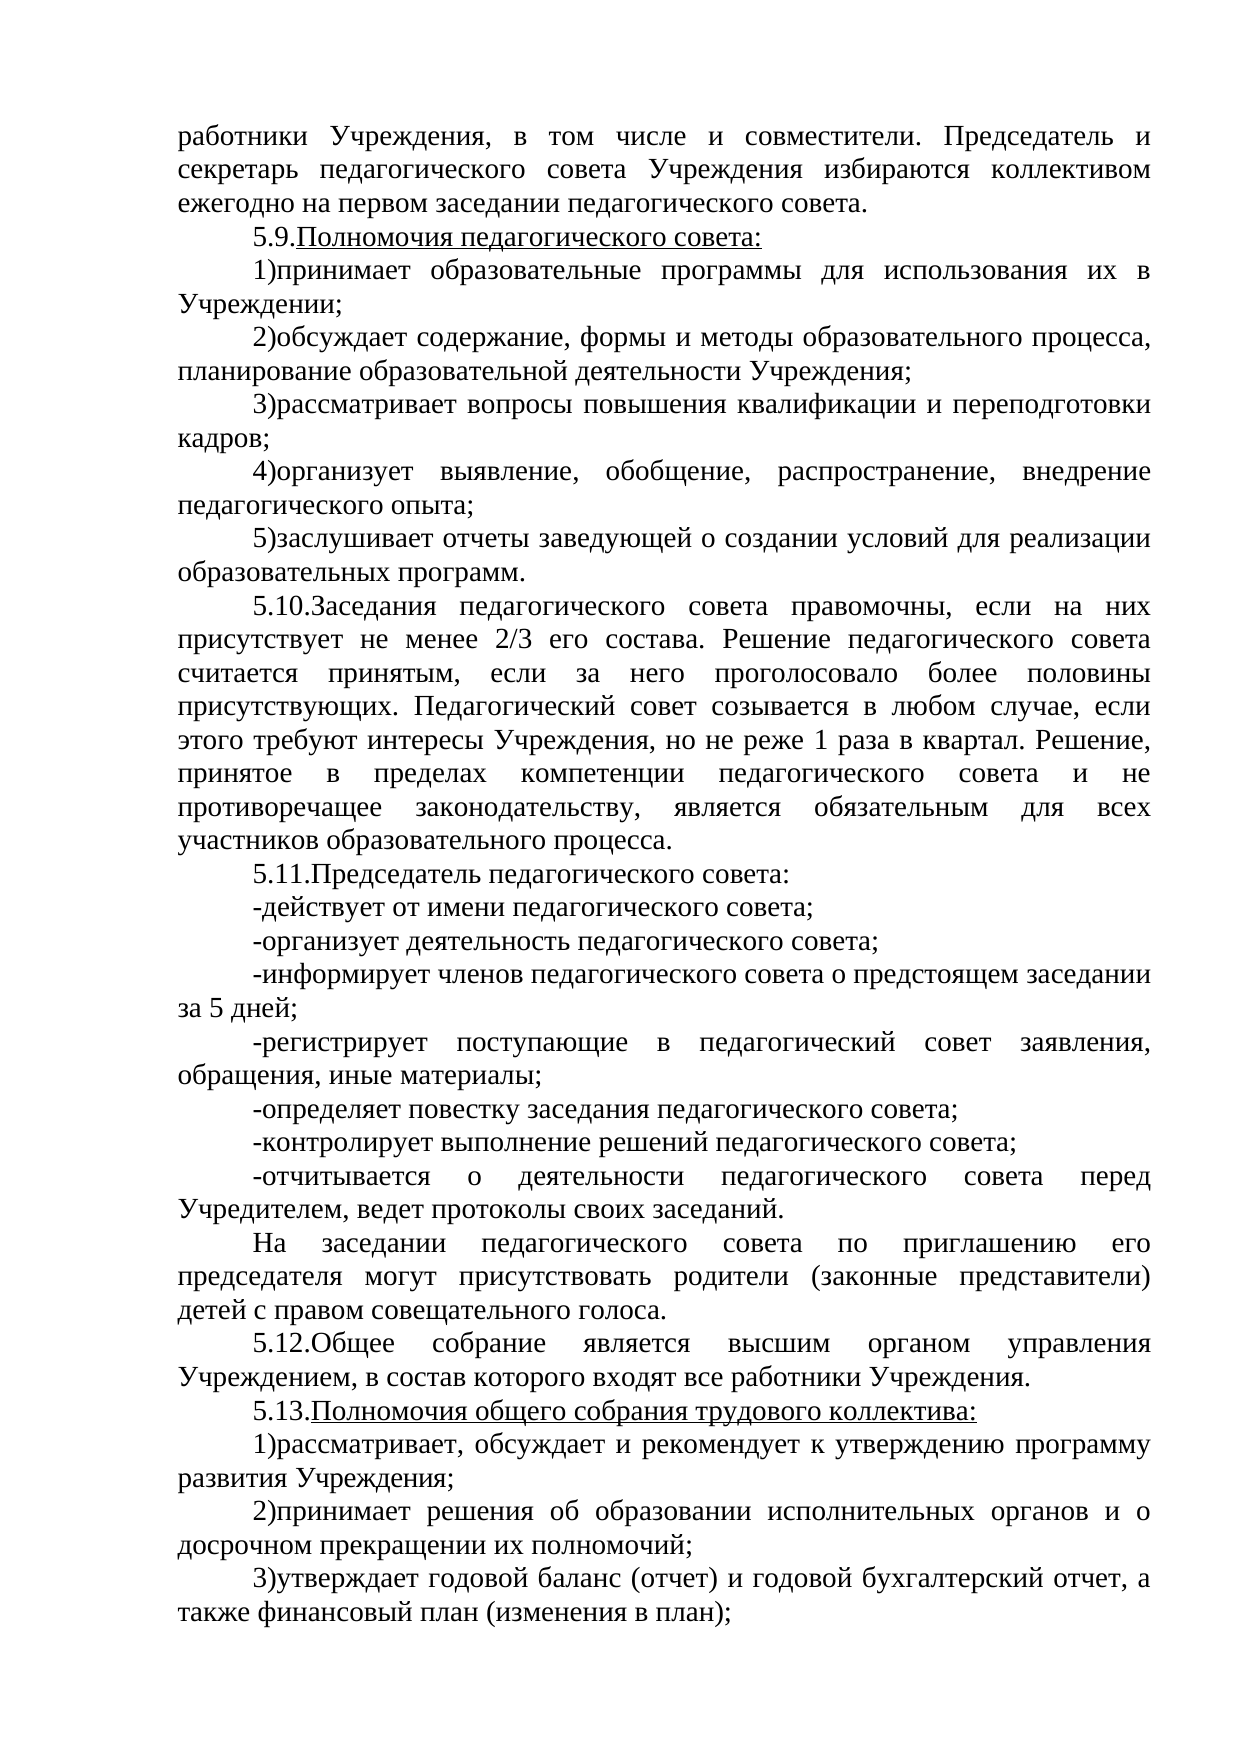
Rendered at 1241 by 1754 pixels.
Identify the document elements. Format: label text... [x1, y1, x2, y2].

text 3)утверждает годовой баланс (отчет) и годовой бухгалтерский отчет, а также финансовый план (изменения в план); [177, 1560, 1152, 1627]
text -организует деятельность педагогического совета; [177, 923, 1152, 957]
text -определяет повестку заседания педагогического совета; [177, 1091, 1152, 1124]
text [177, 118, 1152, 219]
text 3)рассматривает вопросы повышения квалификации и переподготовки кадров; [177, 386, 1152, 453]
text -отчитывается о деятельности педагогического совета перед Учредителем, ведет протоколы своих заседаний. [177, 1158, 1152, 1225]
text -информирует членов педагогического совета о предстоящем заседании за 5 дней; [177, 957, 1152, 1024]
text -действует от имени педагогического совета; [177, 889, 1152, 923]
text 5.13.Полномочия общего собрания трудового коллектива: [177, 1393, 1152, 1426]
text 2)обсуждает содержание, формы и методы образовательного процесса, планирование образовательной деятельности Учреждения; [177, 319, 1152, 386]
text 4)организует выявление, обобщение, распространение, внедрение педагогического опыта; [177, 453, 1152, 521]
text 2)принимает решения об образовании исполнительных органов и о досрочном прекращении их полномочий; [177, 1493, 1152, 1560]
text 5.10.Заседания педагогического совета правомочны, если на них присутствует не менее 2/3 его состава. Решение педагогического совета считается принятым, если за него проголосовало более половины присутствующих. Педагогический совет созывается в любом случае, если этого требуют интересы Учреждения, но не реже 1 раза в квартал. Решение, принятое в пределах компетенции педагогического совета и не противоречащее законодательству, является обязательным для всех участников образовательного процесса. [177, 588, 1152, 856]
text 1)принимает образовательные программы для использования их в Учреждении; [177, 252, 1152, 319]
text -контролирует выполнение решений педагогического совета; [177, 1124, 1152, 1158]
text -регистрирует поступающие в педагогический совет заявления, обращения, иные материалы; [177, 1024, 1152, 1091]
text 1)рассматривает, обсуждает и рекомендует к утверждению программу развития Учреждения; [177, 1426, 1152, 1493]
text На заседании педагогического совета по приглашению его председателя могут присутствовать родители (законные представители) детей с правом совещательного голоса. [177, 1225, 1152, 1326]
text 5)заслушивает отчеты заведующей о создании условий для реализации образовательных программ. [177, 521, 1152, 588]
text 5.11.Председатель педагогического совета: [177, 856, 1152, 889]
text 5.12.Общее собрание является высшим органом управления Учреждением, в состав которого входят все работники Учреждения. [177, 1326, 1152, 1393]
text 5.9.Полномочия педагогического совета: [177, 219, 1152, 252]
